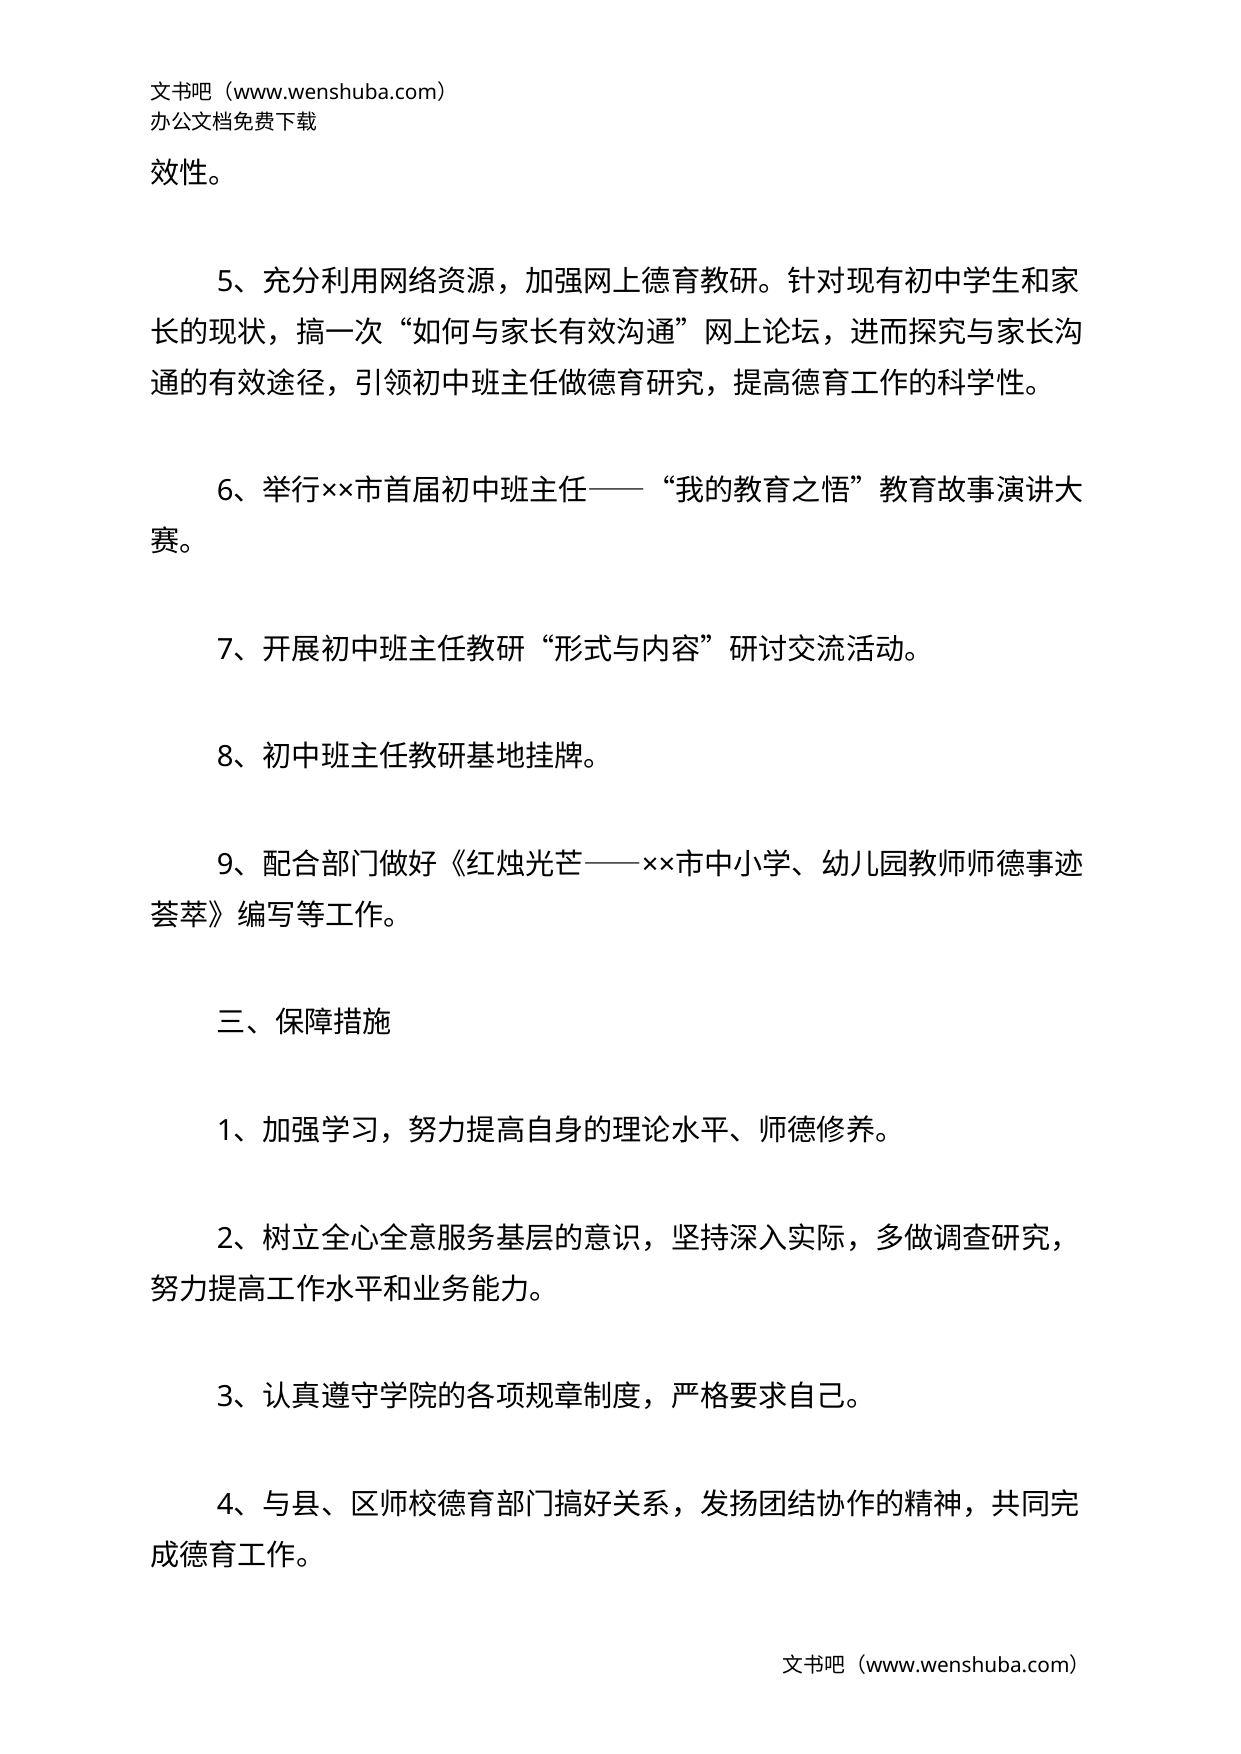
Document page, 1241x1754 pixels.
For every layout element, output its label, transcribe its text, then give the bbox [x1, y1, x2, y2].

text 2、树立全心全意服务基层的意识，坚持深入实际，多做调查研究，努力提高工作水平和业务能力。 [150, 1214, 1090, 1307]
text 6、举行××市首届初中班主任——“我的教育之悟”教育故事演讲大赛。 [150, 467, 1090, 560]
text 3、认真遵守学院的各项规章制度，严格要求自己。 [150, 1373, 1090, 1415]
text 1、加强学习，努力提高自身的理论水平、师德修养。 [150, 1107, 1090, 1149]
text 4、与县、区师校德育部门搞好关系，发扬团结协作的精神，共同完成德育工作。 [150, 1481, 1090, 1574]
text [150, 150, 1090, 192]
text 9、配合部门做好《红烛光芒——××市中小学、幼儿园教师师德事迹荟萃》编写等工作。 [150, 841, 1090, 934]
text 5、充分利用网络资源，加强网上德育教研。针对现有初中学生和家长的现状，搞一次“如何与家长有效沟通”网上论坛，进而探究与家长沟通的有效途径，引领初中班主任做德育研究，提高德育工作的科学性。 [150, 258, 1090, 401]
text 三、保障措施 [150, 999, 1090, 1041]
text 8、初中班主任教研基地挂牌。 [150, 733, 1090, 775]
text 7、开展初中班主任教研“形式与内容”研讨交流活动。 [150, 625, 1090, 668]
